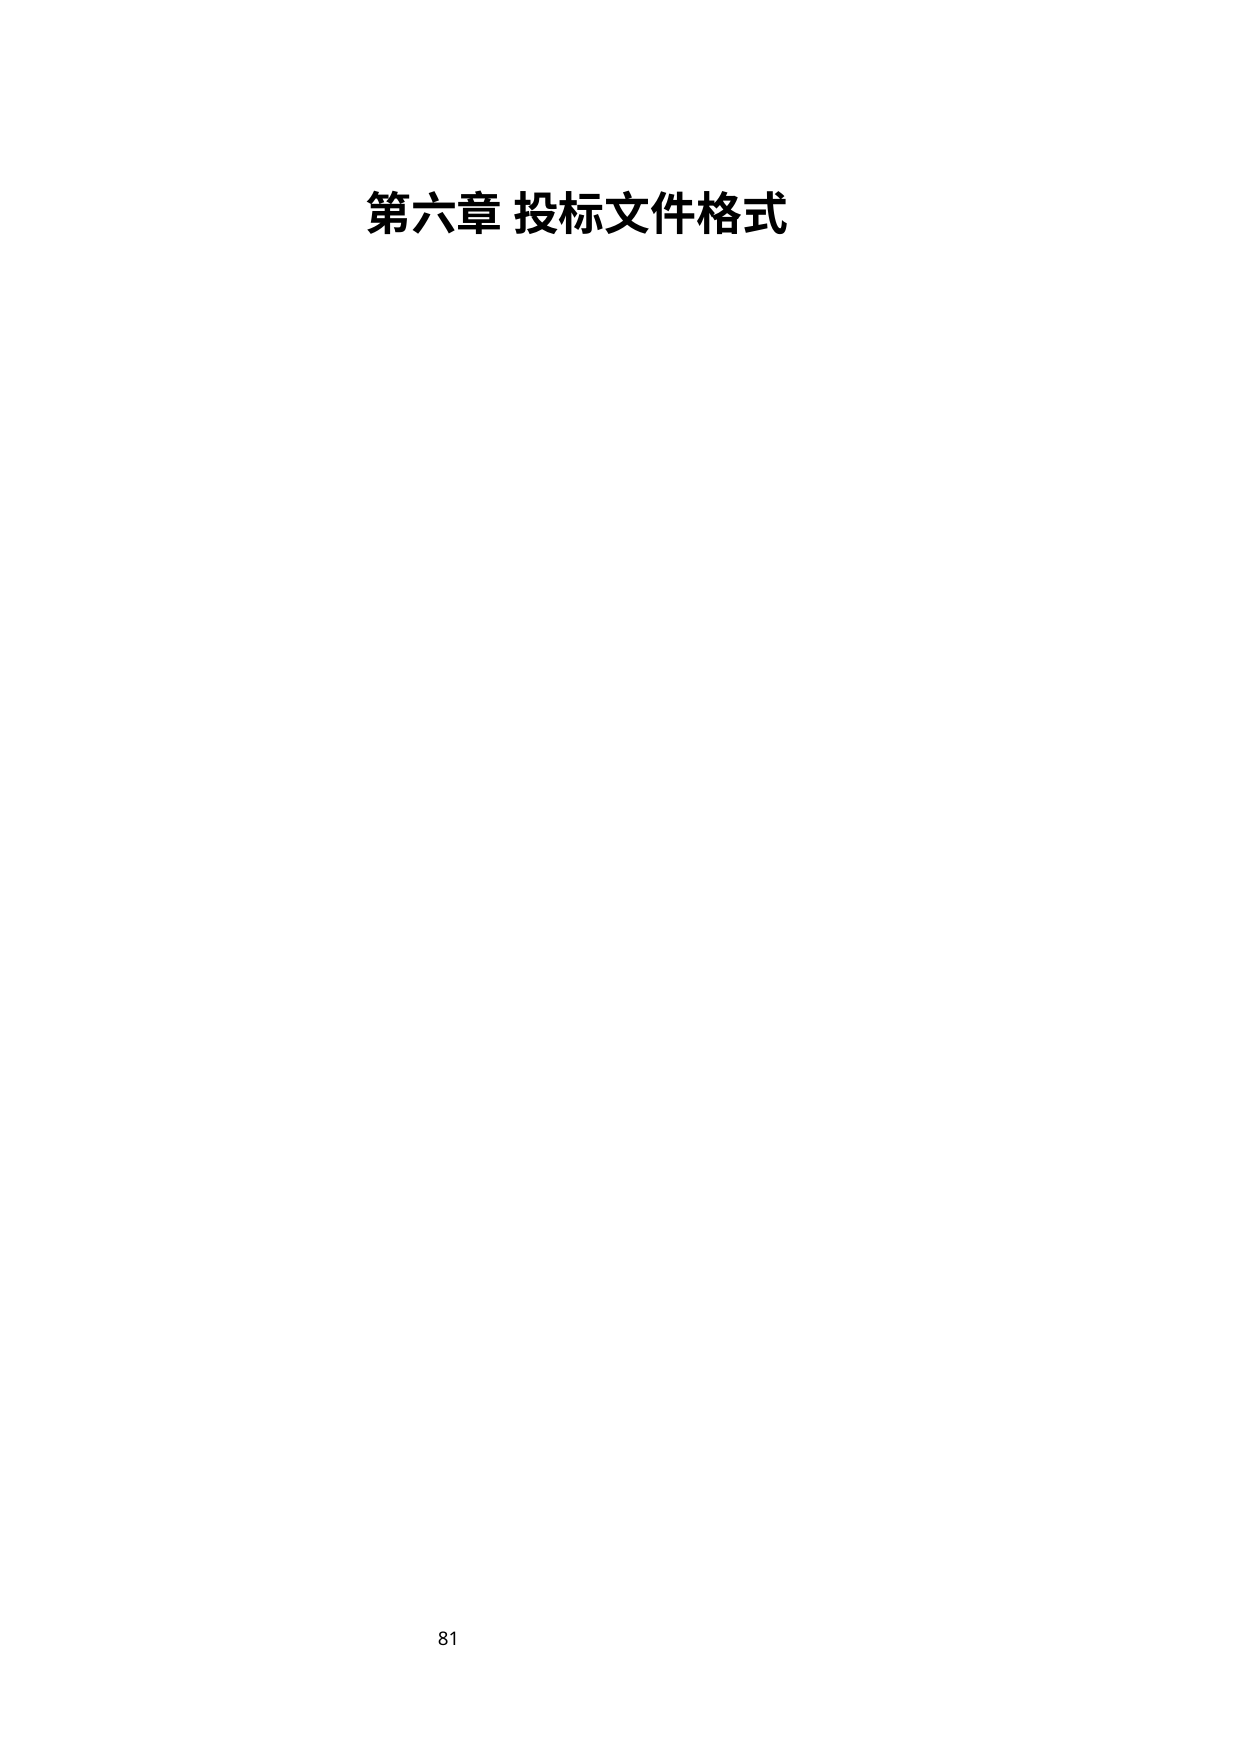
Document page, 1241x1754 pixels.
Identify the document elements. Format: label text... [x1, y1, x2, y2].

text 第六章 投标文件格式 [123, 162, 1030, 259]
